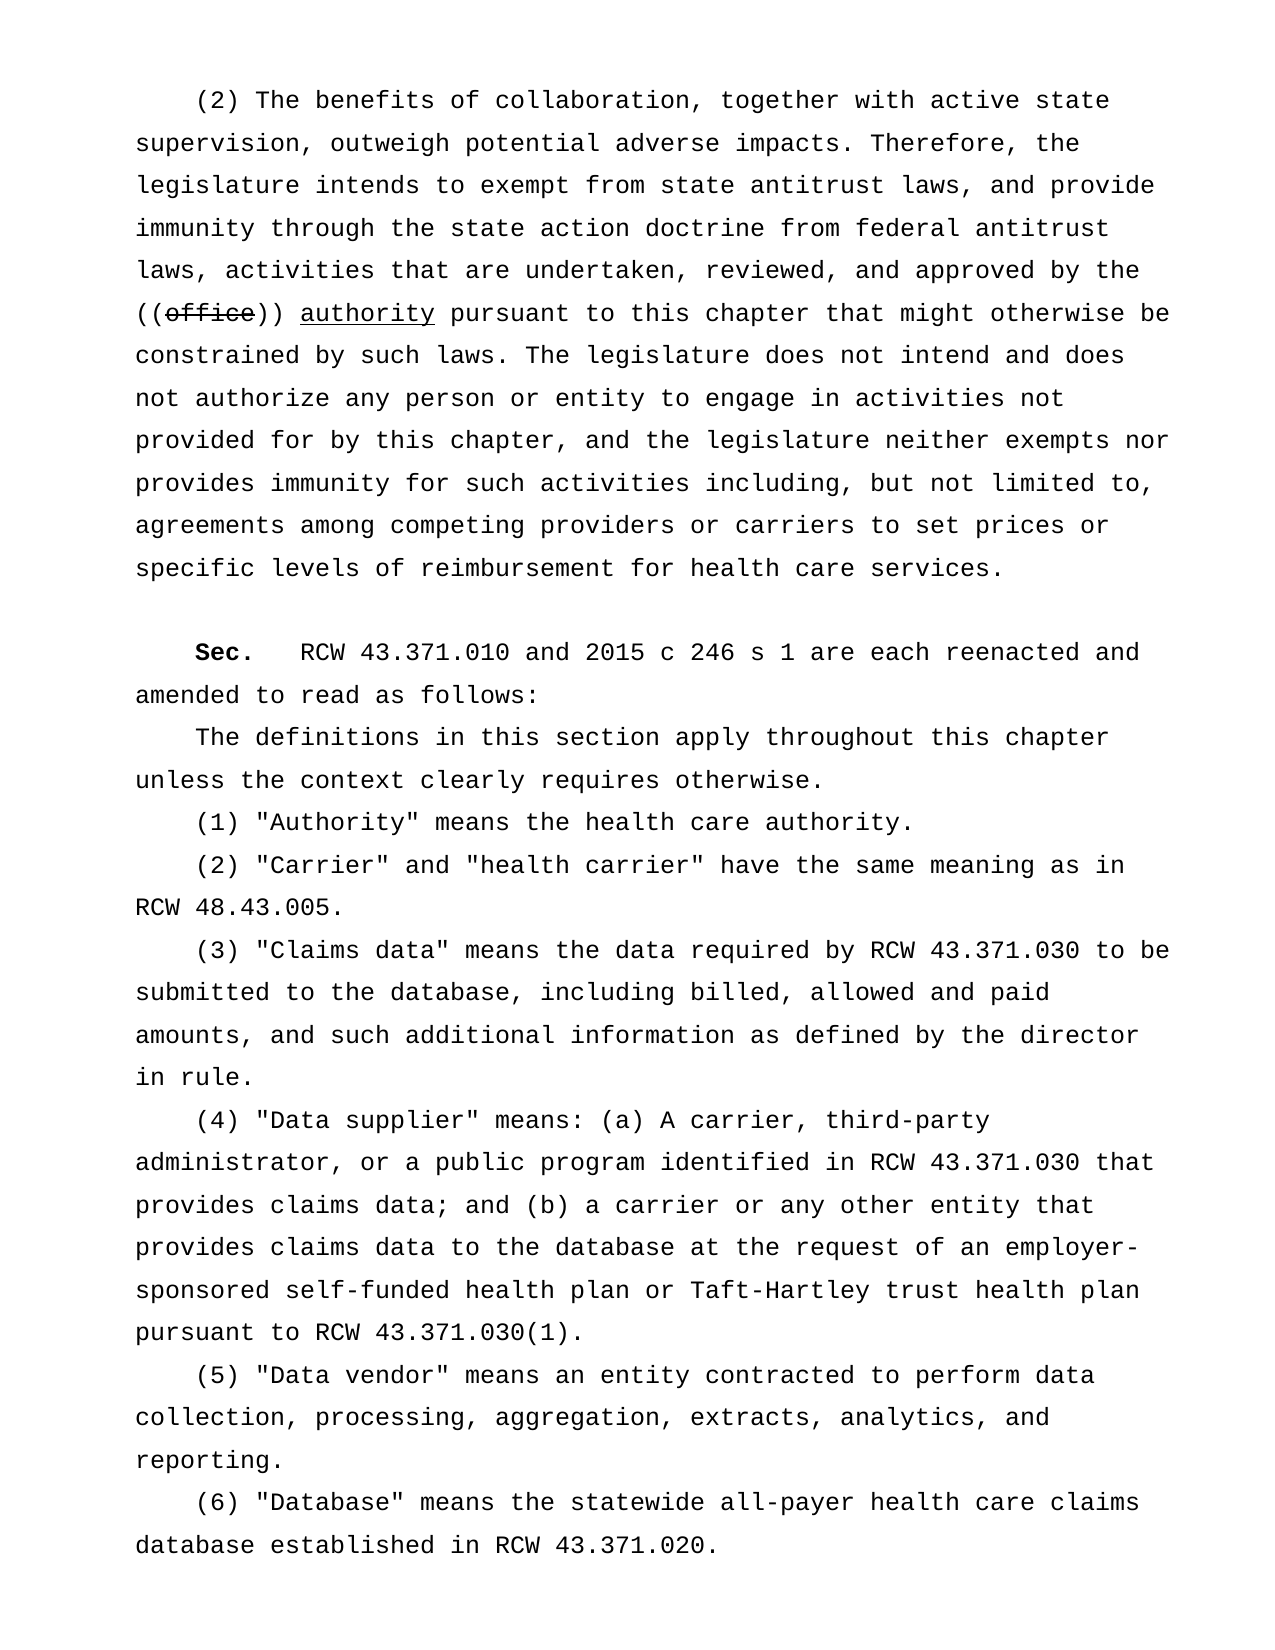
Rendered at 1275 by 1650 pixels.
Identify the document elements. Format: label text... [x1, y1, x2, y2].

text (2) The benefits of collaboration, together with active state supervision, outweigh potential adverse impacts. Therefore, the legislature intends to exempt from state antitrust laws, and provide immunity through the state action doctrine from federal antitrust laws, activities that are undertaken, reviewed, and approved by the ((office)) authority pursuant to this chapter that might otherwise be constrained by such laws. The legislature does not intend and does not authorize any person or entity to engage in activities not provided for by this chapter, and the legislature neither exempts nor provides immunity for such activities including, but not limited to, agreements among competing providers or carriers to set prices or specific levels of reimbursement for health care services. [135, 75, 1170, 585]
text (6) "Database" means the statewide all-payer health care claims database established in RCW 43.371.020. [135, 1477, 1170, 1562]
text (2) "Carrier" and "health carrier" have the same meaning as in RCW 48.43.005. [135, 839, 1170, 924]
text (4) "Data supplier" means: (a) A carrier, third-party administrator, or a public program identified in RCW 43.371.030 that provides claims data; and (b) a carrier or any other entity that provides claims data to the database at the request of an employer-sponsored self-funded health plan or Taft-Hartley trust health plan pursuant to RCW 43.371.030(1). [135, 1094, 1170, 1349]
text (3) "Claims data" means the data required by RCW 43.371.030 to be submitted to the database, including billed, allowed and paid amounts, and such additional information as defined by the director in rule. [135, 924, 1170, 1094]
text The definitions in this section apply throughout this chapter unless the context clearly requires otherwise. [135, 712, 1170, 797]
text Sec. RCW 43.371.010 and 2015 c 246 s 1 are each reenacted and amended to read as follows: [135, 627, 1170, 712]
text (5) "Data vendor" means an entity contracted to perform data collection, processing, aggregation, extracts, analytics, and reporting. [135, 1349, 1170, 1477]
text (1) "Authority" means the health care authority. [135, 797, 1170, 839]
